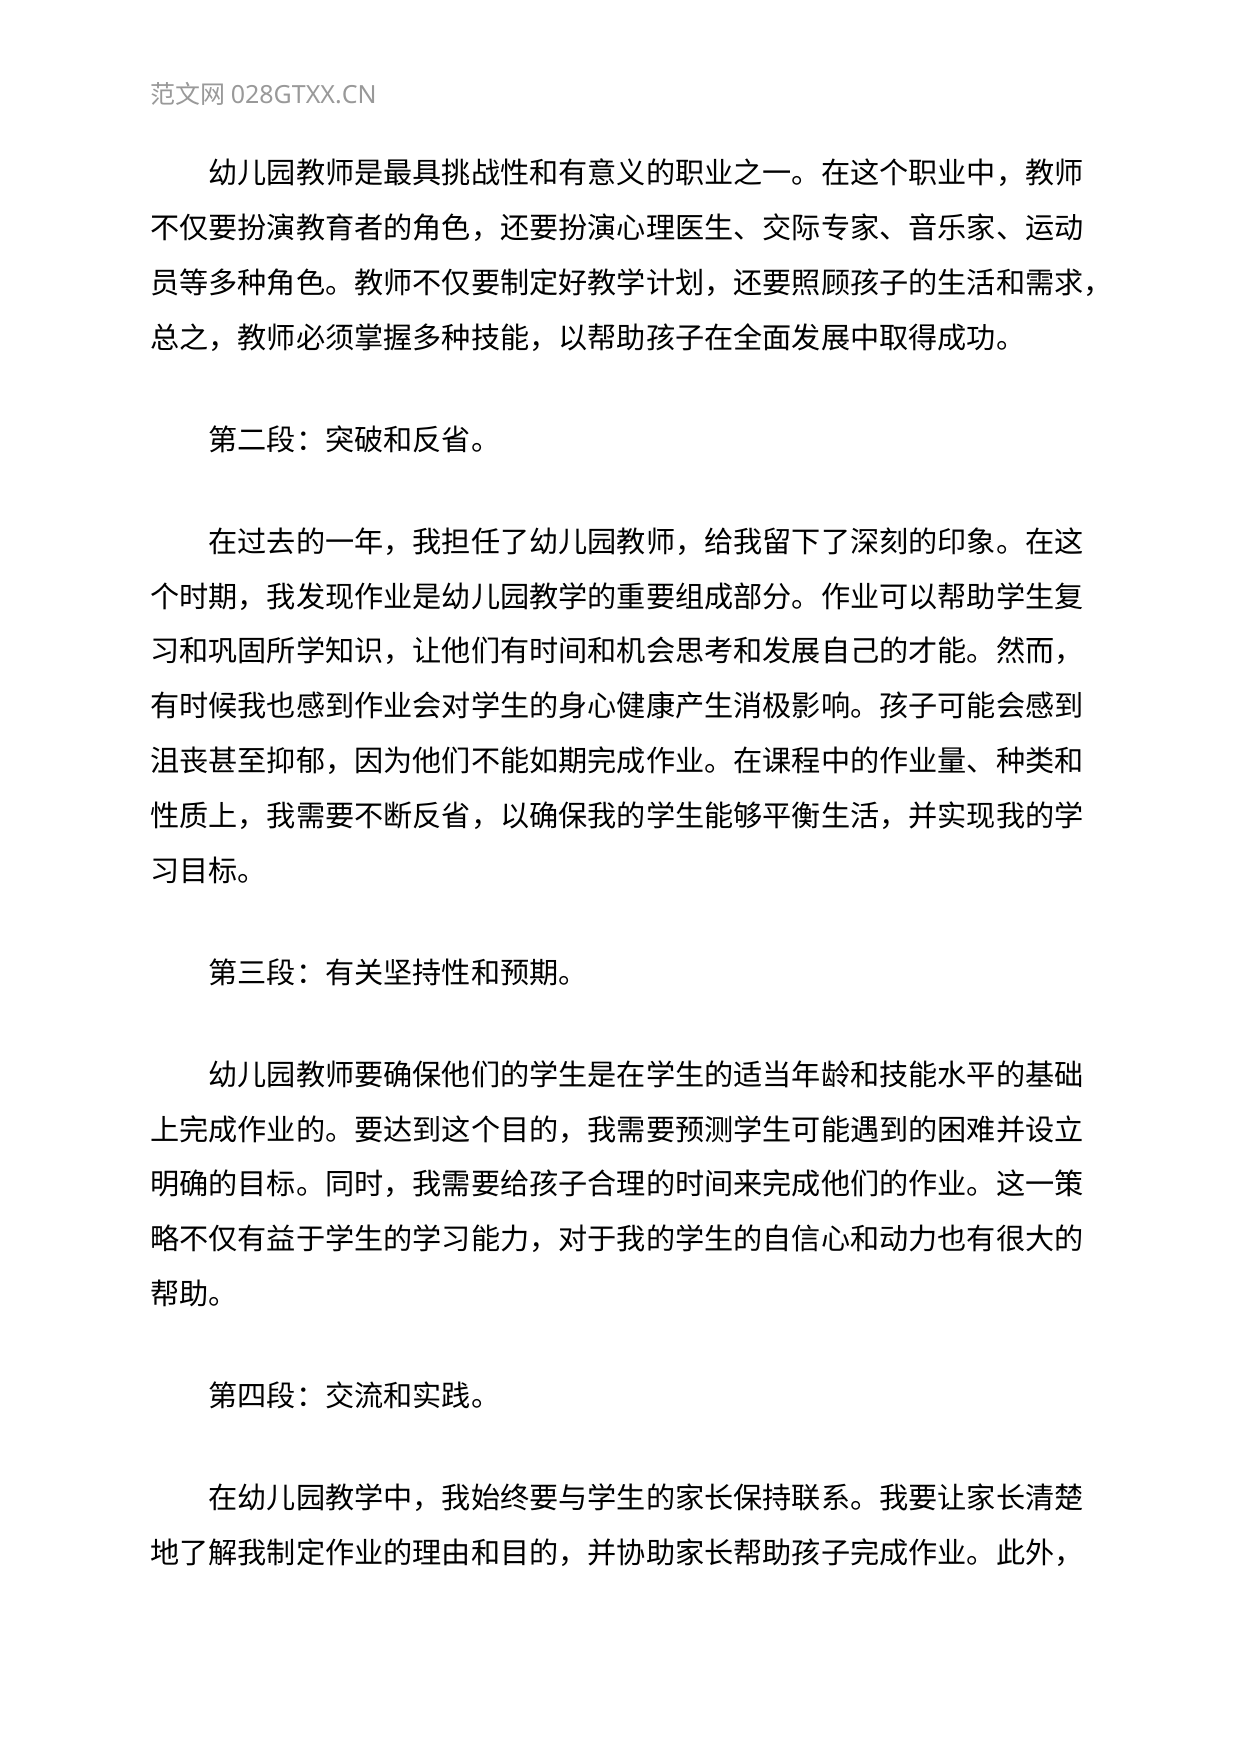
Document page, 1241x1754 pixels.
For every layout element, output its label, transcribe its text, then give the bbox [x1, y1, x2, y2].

text 第四段：交流和实践。 [150, 1372, 1090, 1415]
text 幼儿园教师是最具挑战性和有意义的职业之一。在这个职业中，教师不仅要扮演教育者的角色，还要扮演心理医生、交际专家、音乐家、运动员等多种角色。教师不仅要制定好教学计划，还要照顾孩子的生活和需求，总之，教师必须掌握多种技能，以帮助孩子在全面发展中取得成功。 [150, 150, 1090, 357]
text 在过去的一年，我担任了幼儿园教师，给我留下了深刻的印象。在这个时期，我发现作业是幼儿园教学的重要组成部分。作业可以帮助学生复习和巩固所学知识，让他们有时间和机会思考和发展自己的才能。然而，有时候我也感到作业会对学生的身心健康产生消极影响。孩子可能会感到沮丧甚至抑郁，因为他们不能如期完成作业。在课程中的作业量、种类和性质上，我需要不断反省，以确保我的学生能够平衡生活，并实现我的学习目标。 [150, 518, 1090, 890]
text 第三段：有关坚持性和预期。 [150, 949, 1090, 992]
text 幼儿园教师要确保他们的学生是在学生的适当年龄和技能水平的基础上完成作业的。要达到这个目的，我需要预测学生可能遇到的困难并设立明确的目标。同时，我需要给孩子合理的时间来完成他们的作业。这一策略不仅有益于学生的学习能力，对于我的学生的自信心和动力也有很大的帮助。 [150, 1051, 1090, 1313]
text 第二段：突破和反省。 [150, 416, 1090, 459]
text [150, 1474, 1090, 1571]
